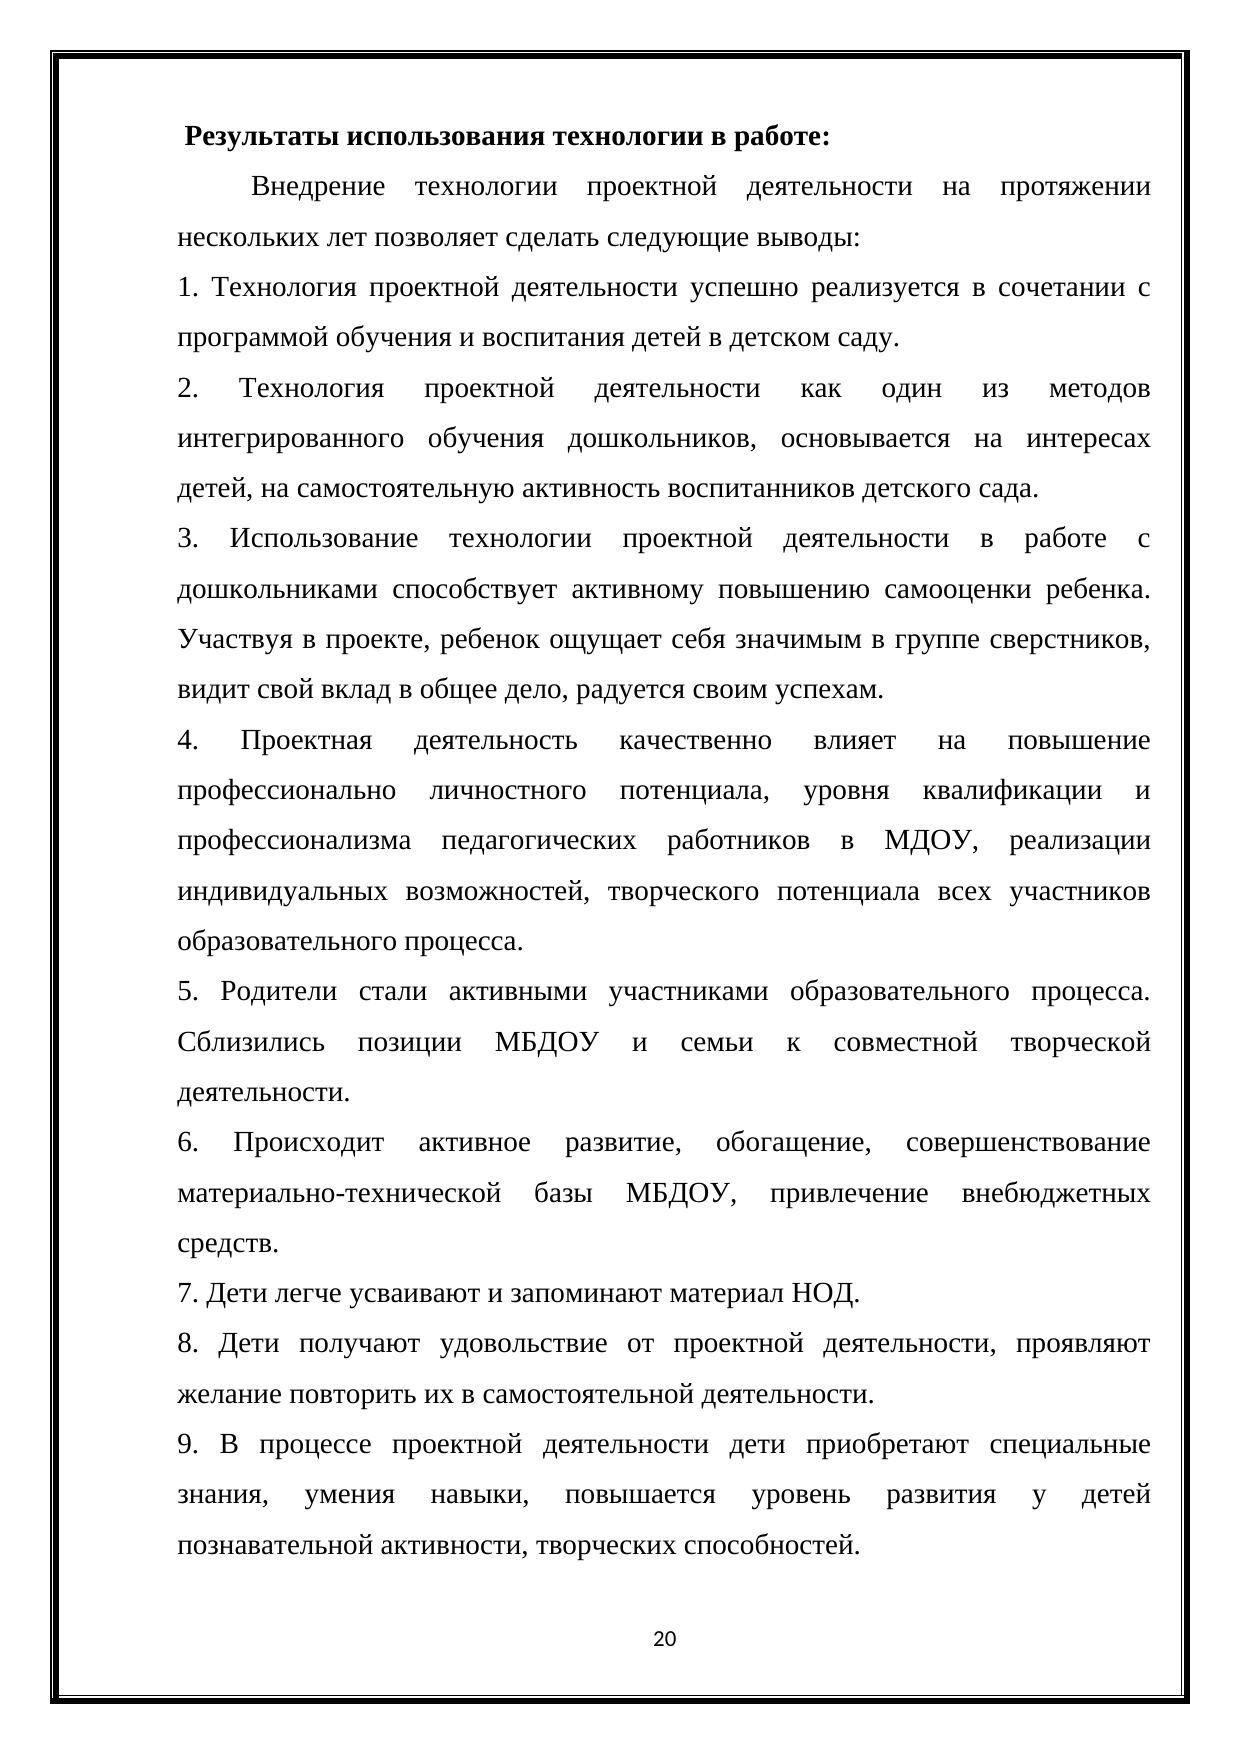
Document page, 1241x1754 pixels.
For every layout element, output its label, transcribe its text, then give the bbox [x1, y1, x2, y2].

list Внедрение технологии проектной деятельности на протяжении нескольких лет позволяет сделать следующие выводы: [177, 168, 1152, 252]
list 3. Использование технологии проектной деятельности в работе с дошкольниками способствует активному повышению самооценки ребенка. Участвуя в проекте, ребенок ощущает себя значимым в группе сверстников, видит свой вклад в общее дело, радуется своим успехам. [177, 521, 1152, 705]
list 8. Дети получают удовольствие от проектной деятельности, проявляют желание повторить их в самостоятельной деятельности. [177, 1326, 1152, 1409]
list 5. Родители стали активными участниками образовательного процесса. Сблизились позиции МБДОУ и семьи к совместной творческой деятельности. [177, 973, 1152, 1108]
list 9. В процессе проектной деятельности дети приобретают специальные знания, умения навыки, повышается уровень развития у детей познавательной активности, творческих способностей. [177, 1426, 1152, 1560]
list 4. Проектная деятельность качественно влияет на повышение профессионально личностного потенциала, уровня квалификации и профессионализма педагогических работников в МДОУ, реализации индивидуальных возможностей, творческого потенциала всех участников образовательного процесса. [177, 722, 1152, 957]
list 7. Дети легче усваивают и запоминают материал НОД. [177, 1275, 1152, 1309]
list 6. Происходит активное развитие, обогащение, совершенствование материально-технической базы МБДОУ, привлечение внебюджетных средств. [177, 1124, 1152, 1258]
list Результаты использования технологии в работе: [177, 118, 1152, 152]
list 1. Технология проектной деятельности успешно реализуется в сочетании с программой обучения и воспитания детей в детском саду. [177, 269, 1152, 353]
list 2. Технология проектной деятельности как один из методов интегрированного обучения дошкольников, основывается на интересах детей, на самостоятельную активность воспитанников детского сада. [177, 370, 1152, 504]
